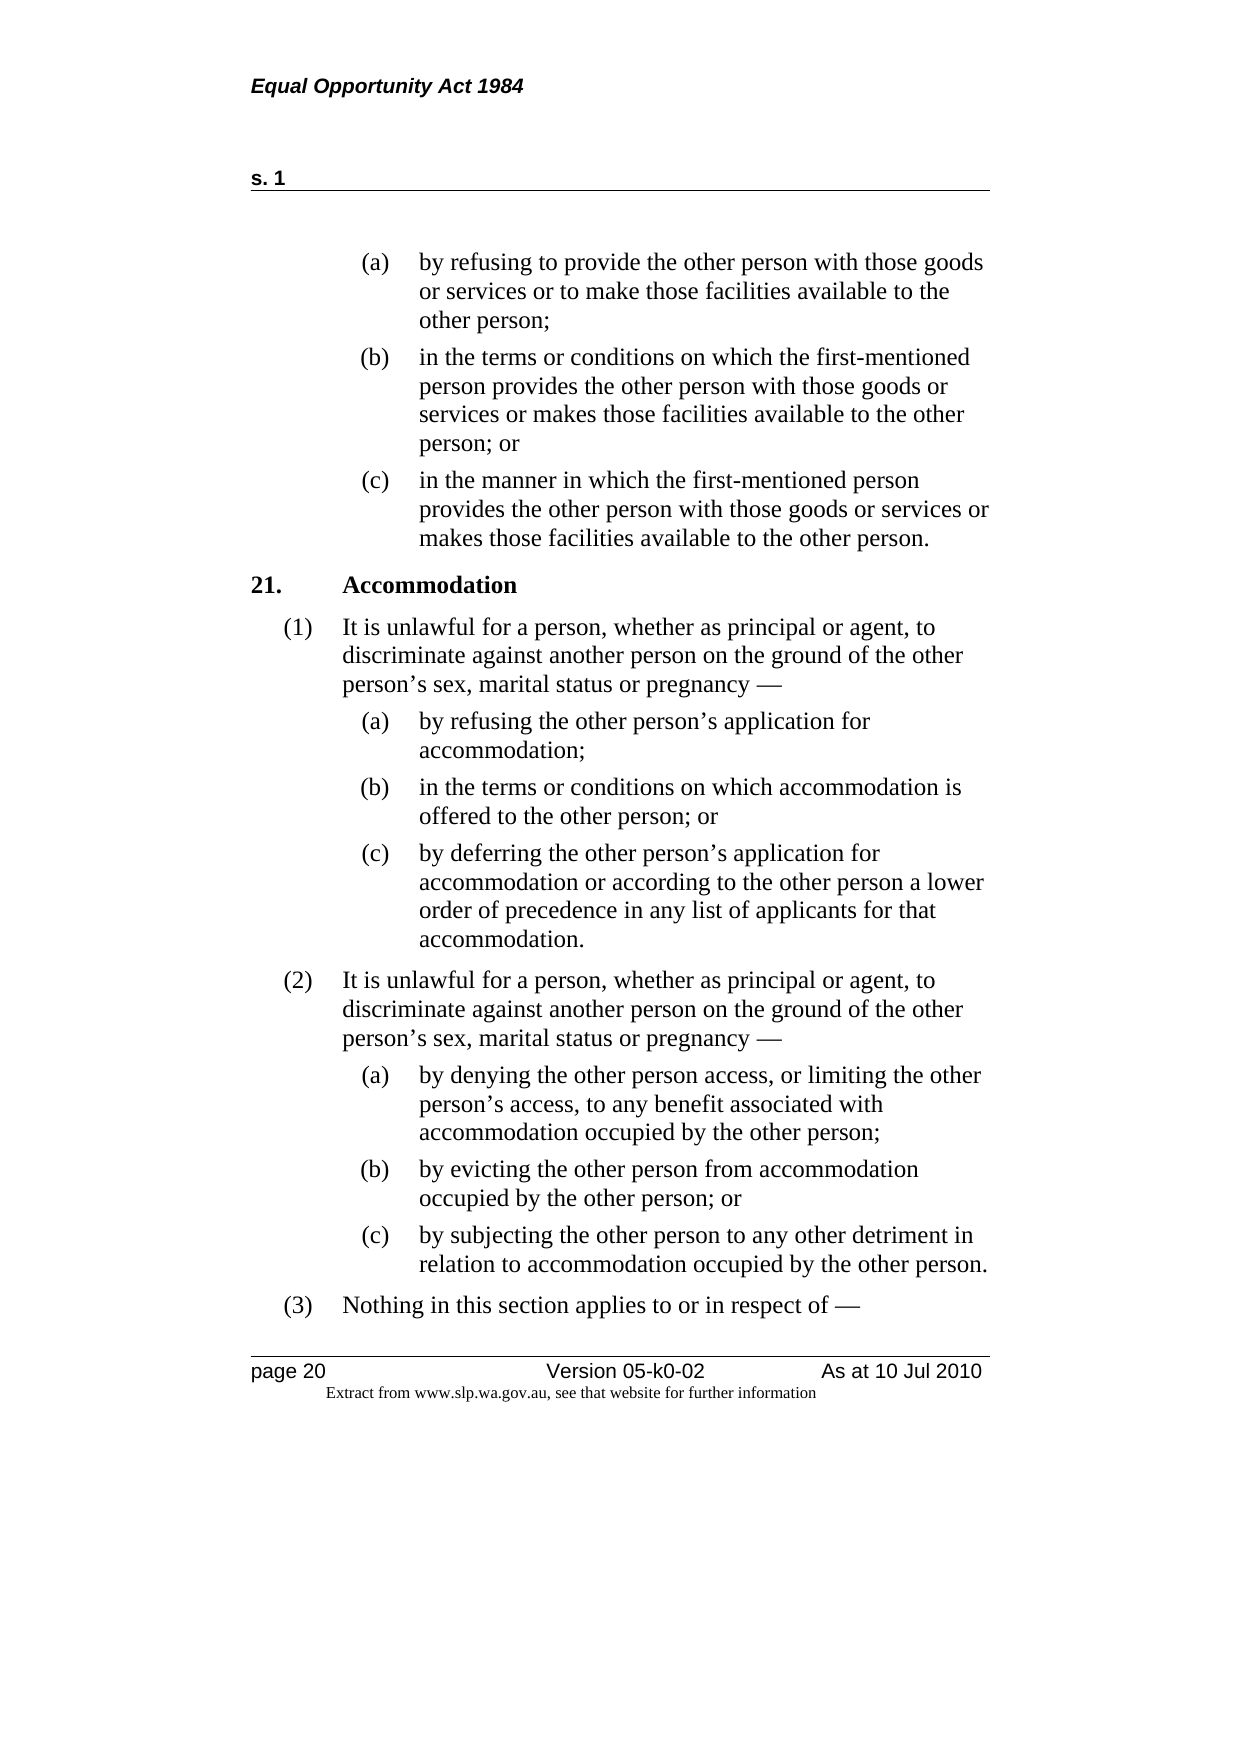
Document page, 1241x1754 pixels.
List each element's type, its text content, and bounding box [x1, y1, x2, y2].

text (2) It is unlawful for a person, whether as principal or agent, to discriminate against another person on the ground of the other person’s sex, marital status or pregnancy — [251, 965, 990, 1052]
text (a) by refusing to provide the other person with those goods or services or to make those facilities available to the other person; [251, 247, 990, 334]
text (c) in the manner in which the first-mentioned person provides the other person with those goods or services or makes those facilities available to the other person. [251, 465, 990, 552]
text (c) by subjecting the other person to any other detriment in relation to accommodation occupied by the other person. [251, 1220, 990, 1278]
text (3) Nothing in this section applies to or in respect of — [251, 1290, 990, 1319]
text (a) by refusing the other person’s application for accommodation; [251, 706, 990, 764]
subtitle 21. Accommodation [251, 570, 990, 599]
text (c) by deferring the other person’s application for accommodation or according to the other person a lower order of precedence in any list of applicants for that accommodation. [251, 838, 990, 953]
text (b) in the terms or conditions on which accommodation is offered to the other person; or [251, 772, 990, 829]
text (b) by evicting the other person from accommodation occupied by the other person; or [251, 1154, 990, 1212]
text (a) by denying the other person access, or limiting the other person’s access, to any benefit associated with accommodation occupied by the other person; [251, 1060, 990, 1146]
text (b) in the terms or conditions on which the first-mentioned person provides the other person with those goods or services or makes those facilities available to the other person; or [251, 342, 990, 457]
text (1) It is unlawful for a person, whether as principal or agent, to discriminate against another person on the ground of the other person’s sex, marital status or pregnancy — [251, 612, 990, 698]
